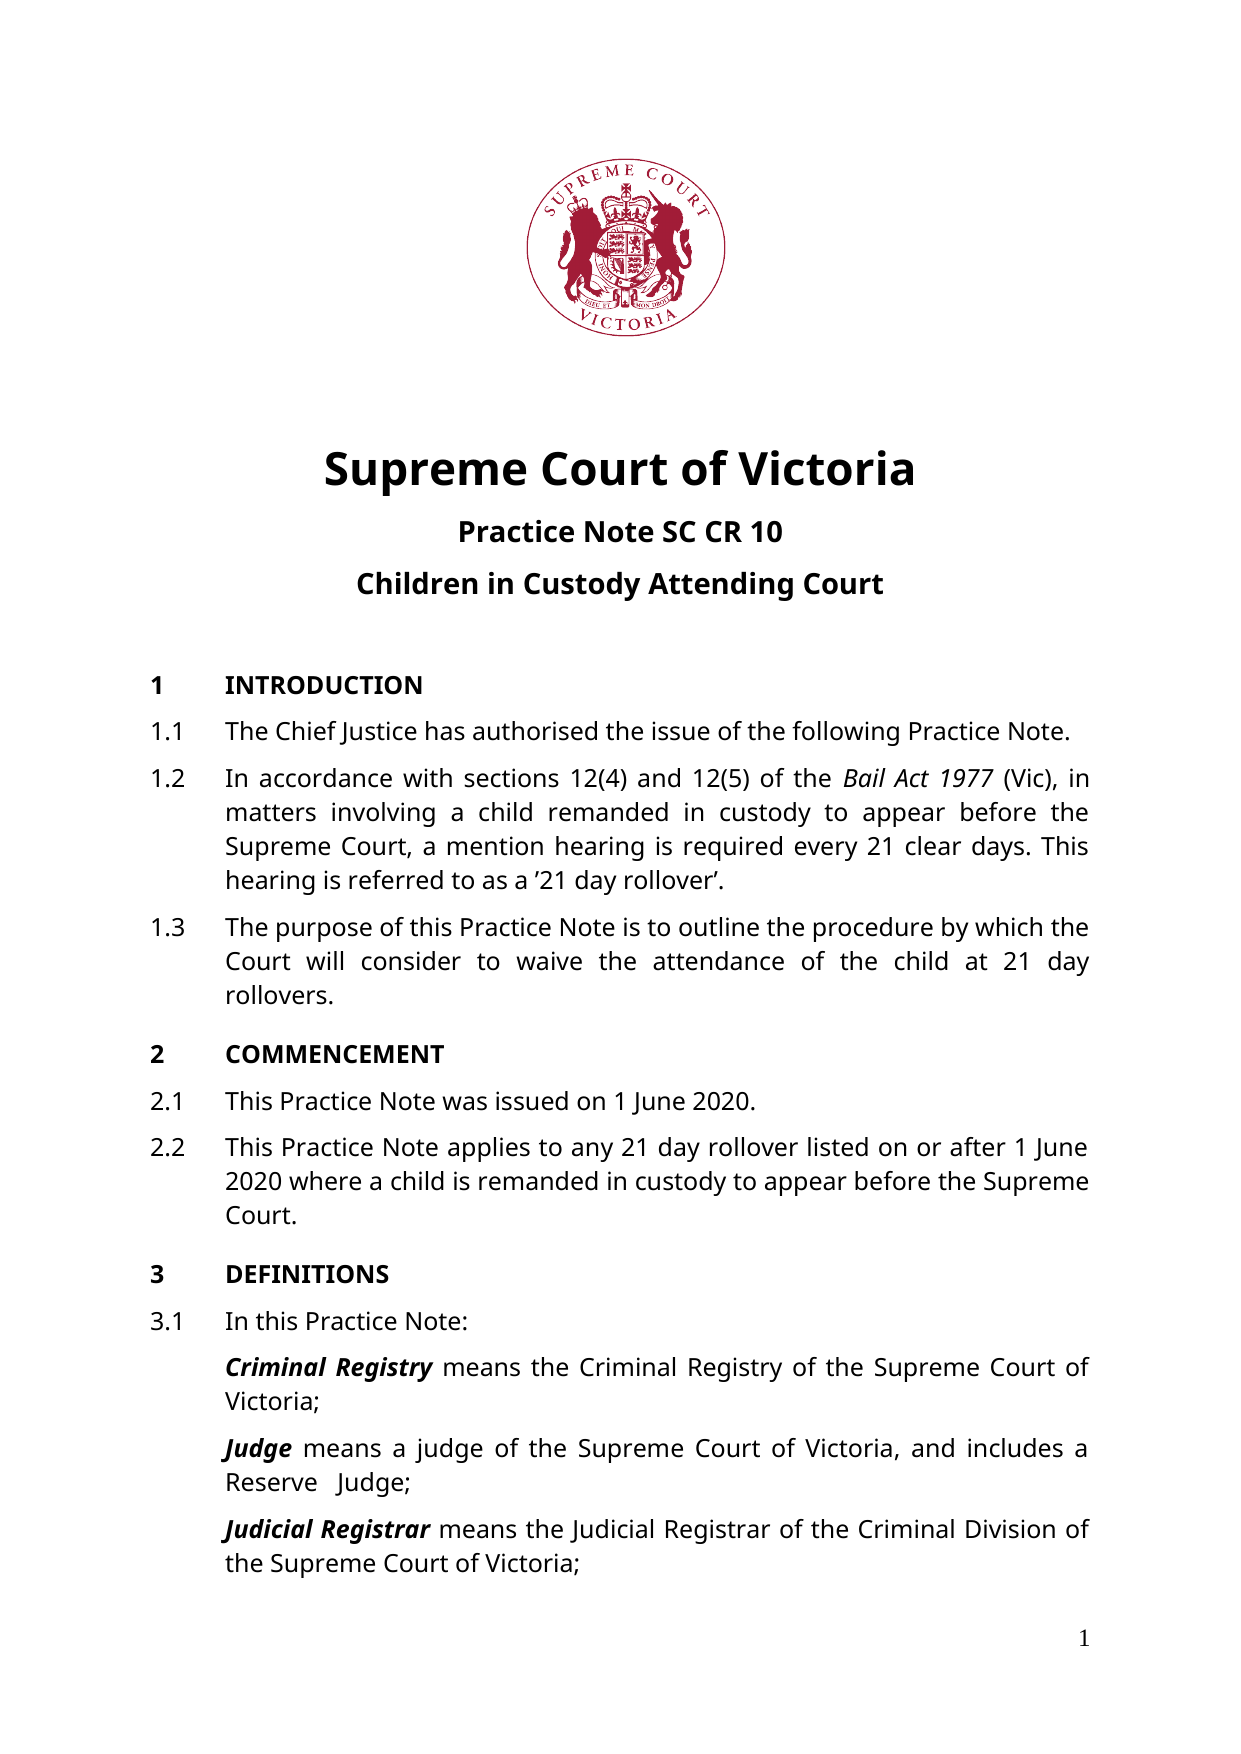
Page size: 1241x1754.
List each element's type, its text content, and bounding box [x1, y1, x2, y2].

text 3.1 In this Practice Note: [150, 1303, 1090, 1337]
text 2.1 This Practice Note was issued on 1 June 2020. [150, 1083, 1090, 1117]
list Judicial Registrar means the Judicial Registrar of the Criminal Division of the Supreme Court of Victoria; [225, 1511, 1090, 1579]
text 2 COMMENCEMENT [150, 1037, 1090, 1071]
picture [517, 150, 735, 346]
text 1.3 The purpose of this Practice Note is to outline the procedure by which the Court will consider to waive the attendance of the child at 21 day rollovers. [150, 909, 1090, 1012]
list INTRODUCTION [150, 667, 1090, 702]
text 3 DEFINITIONS [150, 1257, 1090, 1291]
text Supreme Court of Victoria [150, 436, 1090, 498]
text 1.2 In accordance with sections 12(4) and 12(5) of the Bail Act 1977 (Vic), in matters involving a child remanded in custody to appear before the Supreme Court, a mention hearing is required every 21 clear days. This hearing is referred to as a ’21 day rollover’. [150, 761, 1090, 897]
text Children in Custody Attending Court [150, 563, 1090, 603]
text Practice Note SC CR 10 [150, 511, 1090, 551]
text 1.1 The Chief Justice has authorised the issue of the following Practice Note. [150, 714, 1090, 748]
list Judge means a judge of the Supreme Court of Victoria, and includes a Reserve Judge; [225, 1431, 1090, 1499]
list Criminal Registry means the Criminal Registry of the Supreme Court of Victoria; [225, 1350, 1090, 1418]
text 2.2 This Practice Note applies to any 21 day rollover listed on or after 1 June 2020 where a child is remanded in custody to appear before the Supreme Court. [150, 1130, 1090, 1232]
